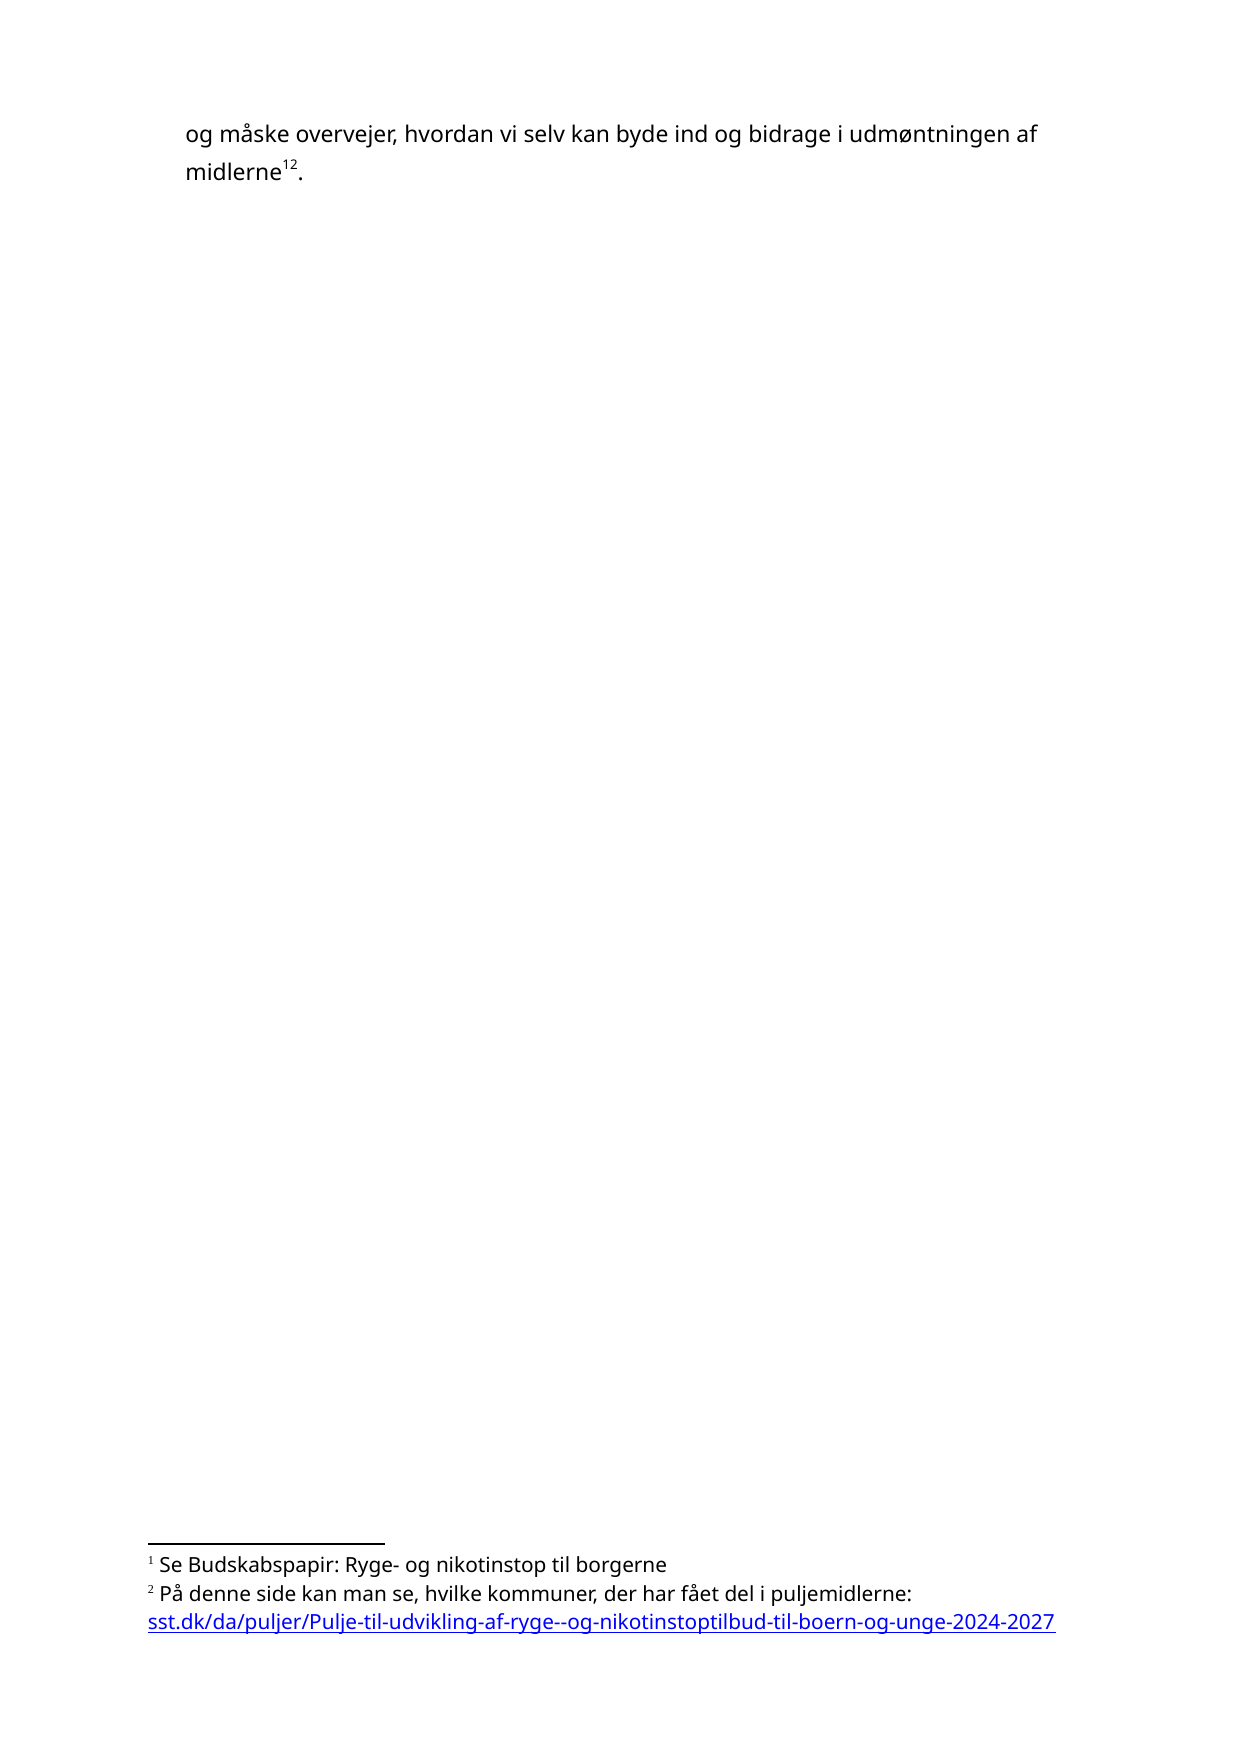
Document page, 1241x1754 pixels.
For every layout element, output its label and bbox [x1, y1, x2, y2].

text [185, 118, 1092, 187]
